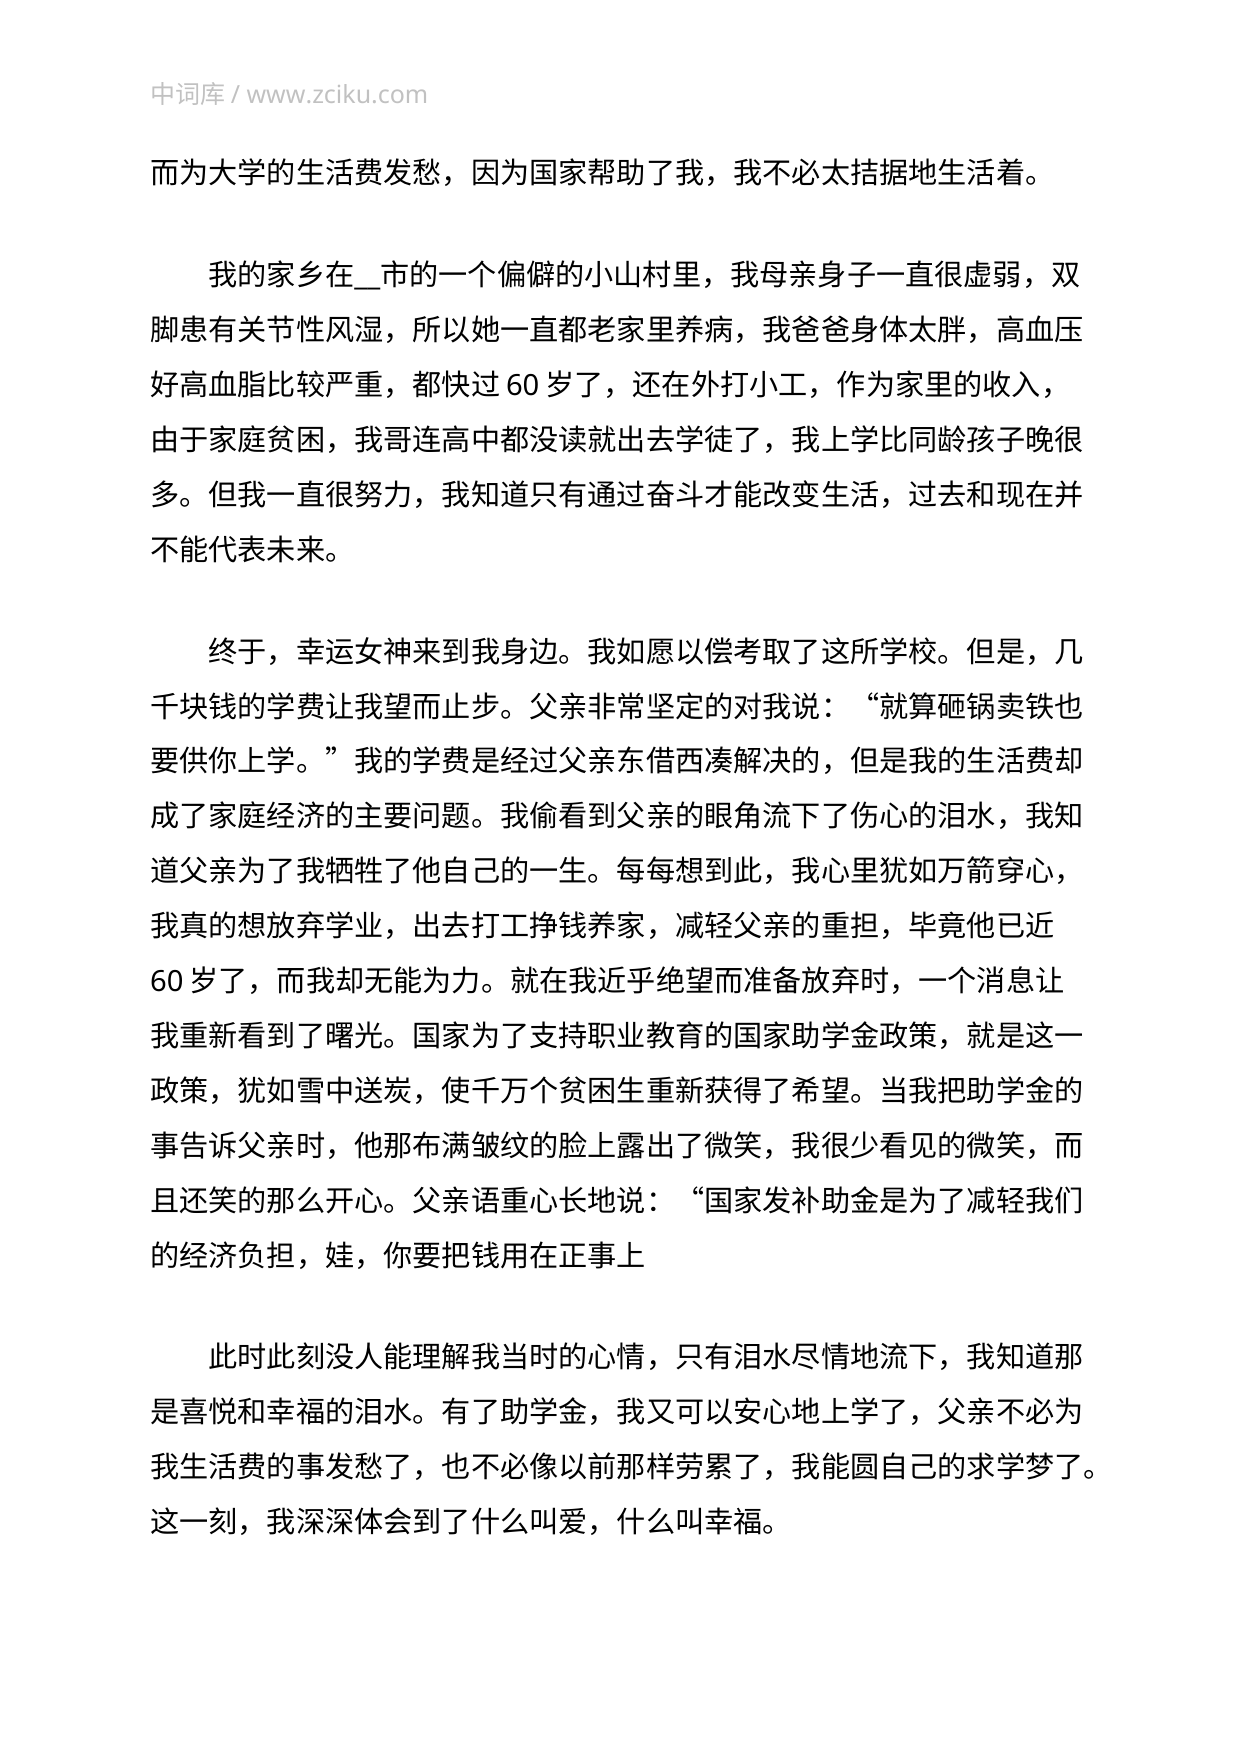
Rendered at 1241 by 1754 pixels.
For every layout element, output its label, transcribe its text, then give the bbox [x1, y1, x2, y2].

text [150, 150, 1090, 192]
text 此时此刻没人能理解我当时的心情，只有泪水尽情地流下，我知道那是喜悦和幸福的泪水。有了助学金，我又可以安心地上学了，父亲不必为我生活费的事发愁了，也不必像以前那样劳累了，我能圆自己的求学梦了。这一刻，我深深体会到了什么叫爱，什么叫幸福。 [150, 1334, 1090, 1541]
text 我的家乡在__市的一个偏僻的小山村里，我母亲身子一直很虚弱，双脚患有关节性风湿，所以她一直都老家里养病，我爸爸身体太胖，高血压好高血脂比较严重，都快过60岁了，还在外打小工，作为家里的收入，由于家庭贫困，我哥连高中都没读就出去学徒了，我上学比同龄孩子晚很多。但我一直很努力，我知道只有通过奋斗才能改变生活，过去和现在并不能代表未来。 [150, 252, 1090, 569]
text 终于，幸运女神来到我身边。我如愿以偿考取了这所学校。但是，几千块钱的学费让我望而止步。父亲非常坚定的对我说：“就算砸锅卖铁也要供你上学。”我的学费是经过父亲东借西凑解决的，但是我的生活费却成了家庭经济的主要问题。我偷看到父亲的眼角流下了伤心的泪水，我知道父亲为了我牺牲了他自己的一生。每每想到此，我心里犹如万箭穿心，我真的想放弃学业，出去打工挣钱养家，减轻父亲的重担，毕竟他已近60岁了，而我却无能为力。就在我近乎绝望而准备放弃时，一个消息让我重新看到了曙光。国家为了支持职业教育的国家助学金政策，就是这一政策，犹如雪中送炭，使千万个贫困生重新获得了希望。当我把助学金的事告诉父亲时，他那布满皱纹的脸上露出了微笑，我很少看见的微笑，而且还笑的那么开心。父亲语重心长地说：“国家发补助金是为了减轻我们的经济负担，娃，你要把钱用在正事上 [150, 628, 1090, 1274]
